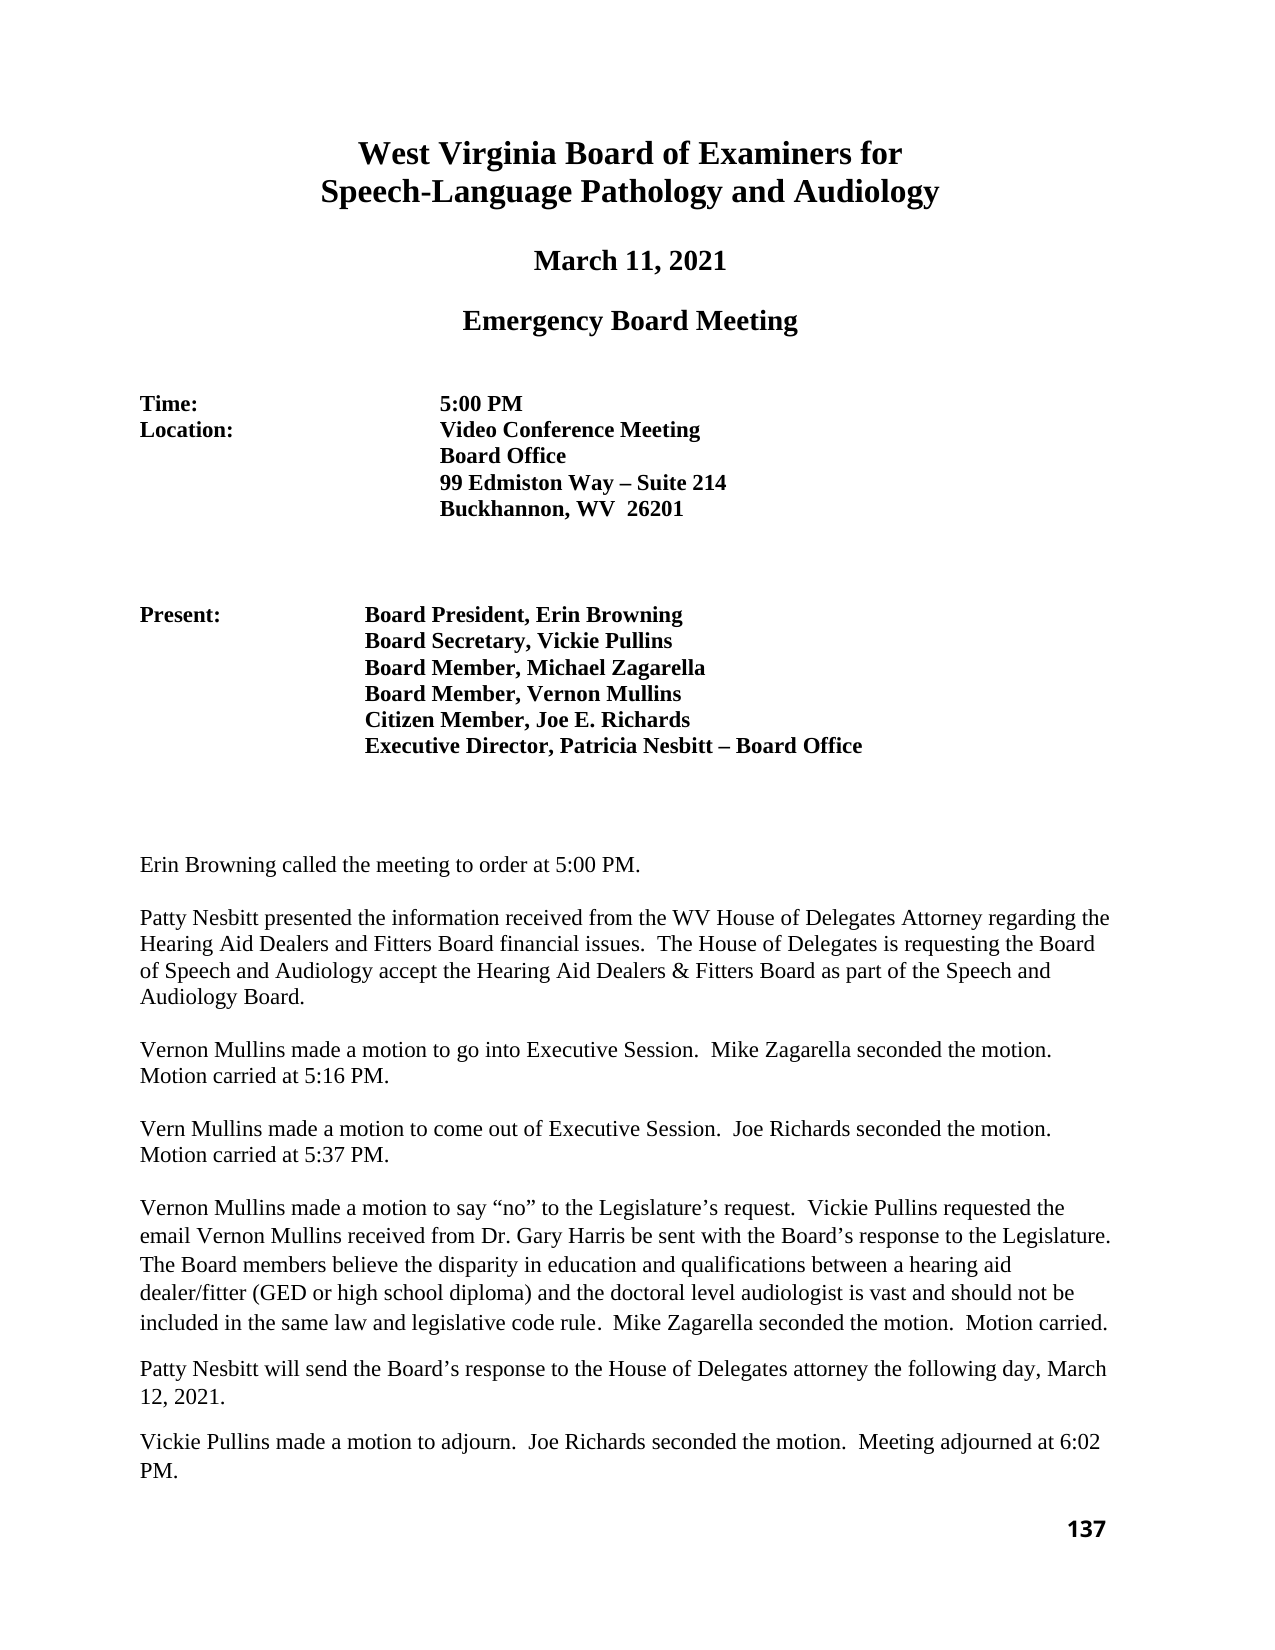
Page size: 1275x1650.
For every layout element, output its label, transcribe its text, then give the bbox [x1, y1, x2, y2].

text Board Office [139, 442, 1121, 469]
text Patty Nesbitt presented the information received from the WV House of Delegates Attorney regarding the Hearing Aid Dealers and Fitters Board financial issues. The House of Delegates is requesting the Board of Speech and Audiology accept the Hearing Aid Dealers & Fitters Board as part of the Speech and Audiology Board. [139, 904, 1121, 1009]
text Vickie Pullins made a motion to adjourn. Joe Richards seconded the motion. Meeting adjourned at 6:02 PM. [139, 1428, 1121, 1483]
text Board Member, Michael Zagarella [139, 653, 1121, 680]
text Board Member, Vernon Mullins [139, 680, 1121, 706]
text Executive Director, Patricia Nesbitt – Board Office [139, 733, 1121, 759]
text March 11, 2021 [139, 243, 1121, 277]
text Board Secretary, Vickie Pullins [139, 627, 1121, 653]
text Citizen Member, Joe E. Richards [139, 706, 1121, 733]
text Time: 5:00 PM [139, 390, 1121, 416]
text Buckhannon, WV 26201 [139, 495, 1121, 521]
text Motion carried at 5:37 PM. [139, 1141, 1121, 1168]
text Speech-Language Pathology and Audiology [139, 172, 1121, 210]
text Erin Browning called the meeting to order at 5:00 PM. [139, 851, 1121, 878]
text Patty Nesbitt will send the Board’s response to the House of Delegates attorney the following day, March 12, 2021. [139, 1355, 1121, 1409]
text Vern Mullins made a motion to come out of Executive Session. Joe Richards seconded the motion. [139, 1115, 1121, 1141]
text Board of Examiners for [139, 133, 1121, 172]
text Emergency Board Meeting [139, 303, 1121, 337]
text Present: Board President, Erin Browning [139, 601, 1121, 627]
text Location: Video Conference Meeting [139, 416, 1121, 442]
text 99 Edmiston Way – Suite 214 [139, 469, 1121, 495]
text Vernon Mullins made a motion to say “no” to the Legislature’s request. Vickie Pullins requested the email Vernon Mullins received from Dr. Gary Harris be sent with the Board’s response to the Legislature. The Board members believe the disparity in education and qualifications between a hearing aid dealer/fitter (GED or high school diploma) and the doctoral level audiologist is vast and should not be included in the same law and legislative code rule. Mike Zagarella seconded the motion. Motion carried. [139, 1194, 1121, 1336]
text Vernon Mullins made a motion to go into Executive Session. Mike Zagarella seconded the motion. Motion carried at 5:16 PM. [139, 1036, 1121, 1088]
